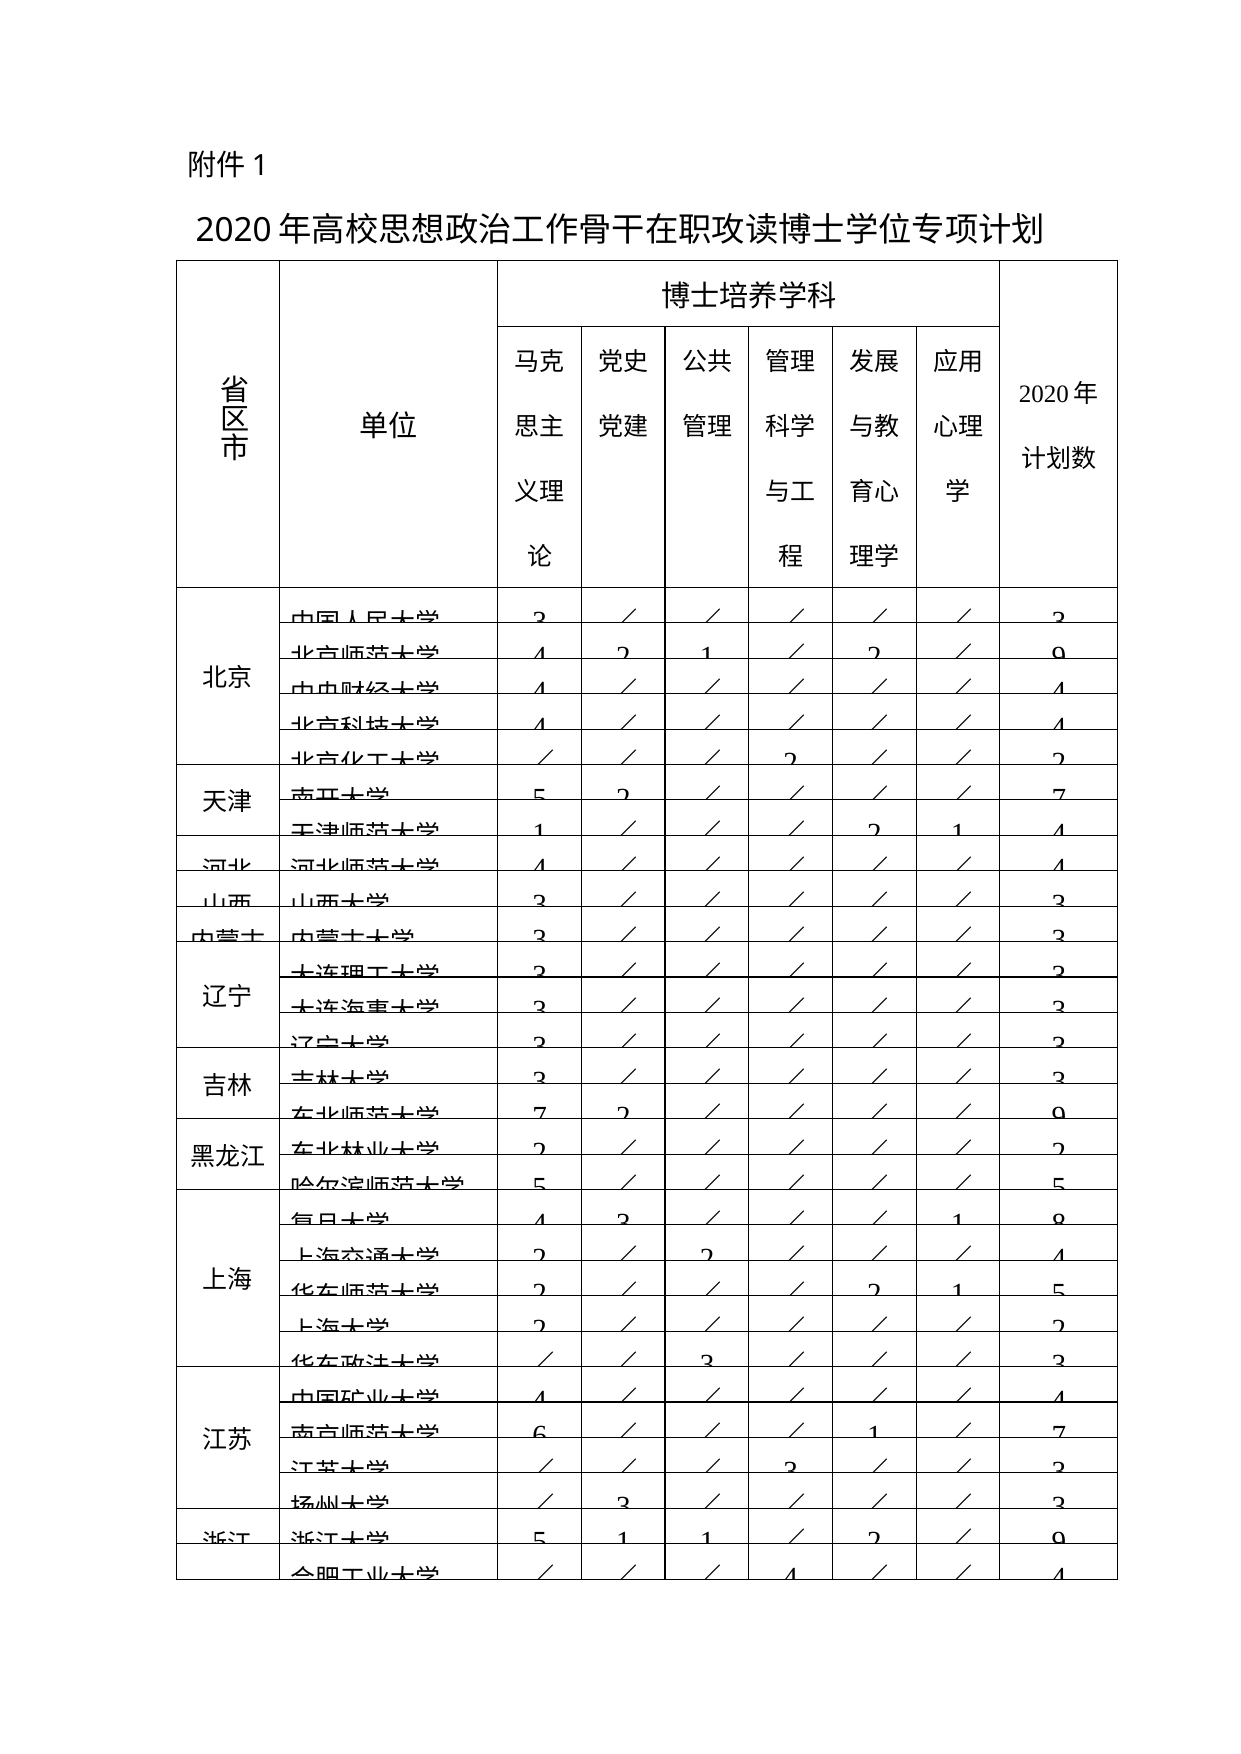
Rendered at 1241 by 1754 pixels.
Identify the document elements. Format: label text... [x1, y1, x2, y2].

table_cell 南京师范大学 [280, 1403, 497, 1437]
table_header 单位 [280, 261, 497, 587]
table_cell 2 [498, 1296, 581, 1331]
table_cell 吉林大学 [280, 1048, 497, 1083]
table_cell 浙江 [177, 1509, 279, 1543]
table_cell 江苏大学 [280, 1438, 497, 1472]
table_cell 4 [498, 694, 581, 728]
table_cell ／ [833, 907, 916, 941]
table_cell 2 [582, 1084, 664, 1118]
table_cell 4 [1000, 800, 1117, 835]
table_header 2020年计划数 [1000, 261, 1117, 587]
table_cell 3 [1000, 978, 1117, 1012]
table_cell 2 [833, 1261, 916, 1295]
table_cell 3 [1000, 1473, 1117, 1508]
table_cell 2 [833, 623, 916, 658]
table_cell ／ [833, 942, 916, 976]
table_cell ／ [917, 1403, 999, 1437]
table_cell ／ [749, 659, 832, 693]
table_cell ／ [582, 1155, 664, 1189]
table_cell ／ [582, 1403, 664, 1437]
table_cell 3 [1000, 1013, 1117, 1047]
table_cell 大连海事大学 [280, 978, 497, 1012]
table_cell 7 [1000, 765, 1117, 799]
table_cell 华东政法大学 [280, 1332, 497, 1366]
table_cell ／ [917, 694, 999, 728]
table_cell ／ [666, 694, 748, 728]
table_cell ／ [749, 1332, 832, 1366]
table_cell ／ [917, 1296, 999, 1331]
table_cell 4 [1000, 694, 1117, 728]
text 附件1 [187, 130, 1053, 195]
table_cell 公共管理 [666, 327, 748, 587]
table_cell ／ [666, 1473, 748, 1508]
table_cell 2 [498, 1225, 581, 1260]
table_cell 3 [666, 1332, 748, 1366]
table_cell 哈尔滨师范大学 [280, 1155, 497, 1189]
table_cell 3 [498, 1013, 581, 1047]
table_cell 2 [666, 1225, 748, 1260]
table_cell ／ [749, 800, 832, 835]
table_cell ／ [666, 1544, 748, 1578]
table_cell 合肥工业大学 [280, 1544, 497, 1578]
table_cell 4 [1000, 836, 1117, 870]
table_cell 9 [1000, 1084, 1117, 1118]
table_cell ／ [666, 588, 748, 622]
table_cell 黑龙江 [177, 1119, 279, 1189]
table_cell ／ [749, 1261, 832, 1295]
table_cell 2 [1000, 1119, 1117, 1153]
table_cell 5 [1000, 1261, 1117, 1295]
table_cell ／ [917, 942, 999, 976]
table_cell 6 [498, 1403, 581, 1437]
table_cell 4 [1000, 659, 1117, 693]
table_header 博士培养学科 [498, 261, 999, 326]
table_cell ／ [582, 1544, 664, 1578]
table_cell ／ [582, 730, 664, 764]
table_cell ／ [749, 765, 832, 799]
table_cell ／ [582, 1225, 664, 1260]
table_cell ／ [833, 1296, 916, 1331]
table_cell ／ [917, 659, 999, 693]
table_cell ／ [666, 730, 748, 764]
table_cell ／ [498, 1544, 581, 1578]
table_cell 3 [498, 1048, 581, 1083]
table_cell ／ [582, 1332, 664, 1366]
table_cell ／ [833, 871, 916, 906]
table_cell 4 [498, 1367, 581, 1401]
table_cell ／ [917, 1544, 999, 1578]
table_cell 1 [917, 800, 999, 835]
table_cell 河北 [177, 836, 279, 870]
table_cell 上海交通大学 [280, 1225, 497, 1260]
table_cell 中国人民大学 [280, 588, 497, 622]
table_cell 扬州大学 [280, 1473, 497, 1508]
table_cell ／ [582, 836, 664, 870]
table_cell 2 [833, 800, 916, 835]
table_cell 2 [498, 1261, 581, 1295]
table_cell 3 [1000, 1332, 1117, 1366]
table_cell 4 [498, 1190, 581, 1224]
table_cell ／ [917, 1084, 999, 1118]
table_cell ／ [917, 588, 999, 622]
table_cell ／ [917, 1048, 999, 1083]
table_cell 7 [498, 1084, 581, 1118]
table_cell ／ [749, 1403, 832, 1437]
table_cell ／ [917, 1225, 999, 1260]
table_cell ／ [582, 694, 664, 728]
table_cell 3 [498, 907, 581, 941]
text 2020年高校思想政治工作骨干在职攻读博士学位专项计划 [187, 195, 1053, 260]
table_cell ／ [582, 1367, 664, 1401]
table_cell 2 [498, 1119, 581, 1153]
table_cell ／ [582, 1119, 664, 1153]
table_cell ／ [749, 1190, 832, 1224]
table_cell ／ [666, 836, 748, 870]
table_cell ／ [917, 623, 999, 658]
table_cell ／ [749, 1155, 832, 1189]
table_cell ／ [917, 871, 999, 906]
table_cell ／ [833, 836, 916, 870]
table_cell 1 [917, 1261, 999, 1295]
table_cell ／ [833, 1084, 916, 1118]
table_cell ／ [833, 978, 916, 1012]
table_cell 浙江大学 [280, 1509, 497, 1543]
table_cell ／ [666, 942, 748, 976]
table_cell ／ [666, 871, 748, 906]
table_cell ／ [666, 1119, 748, 1153]
table_cell 3 [1000, 1438, 1117, 1472]
table_cell 北京师范大学 [280, 623, 497, 658]
table_cell 9 [1000, 623, 1117, 658]
table_cell 北京科技大学 [280, 694, 497, 728]
table_cell 4 [1000, 1367, 1117, 1401]
table_cell ／ [917, 765, 999, 799]
table_cell ／ [833, 765, 916, 799]
table_cell ／ [582, 1013, 664, 1047]
table_cell 3 [1000, 871, 1117, 906]
table_cell 天津师范大学 [280, 800, 497, 835]
table_cell 2 [749, 730, 832, 764]
table_cell ／ [666, 1190, 748, 1224]
table_cell ／ [749, 978, 832, 1012]
table_cell ／ [833, 1332, 916, 1366]
table_cell ／ [917, 1332, 999, 1366]
table_cell 3 [1000, 588, 1117, 622]
table_cell ／ [917, 1509, 999, 1543]
table_cell ／ [582, 800, 664, 835]
table_cell 复旦大学 [280, 1190, 497, 1224]
table_cell 马克思主义理论 [498, 327, 581, 587]
table_cell 3 [1000, 907, 1117, 941]
table_cell ／ [582, 871, 664, 906]
table_cell 4 [749, 1544, 832, 1578]
table_cell ／ [917, 1013, 999, 1047]
table_cell 5 [498, 765, 581, 799]
table_cell 3 [498, 942, 581, 976]
table_cell 东北林业大学 [280, 1119, 497, 1153]
table_cell ／ [582, 588, 664, 622]
table_cell 山西 [177, 871, 279, 906]
table_cell ／ [666, 1155, 748, 1189]
table_cell ／ [582, 1296, 664, 1331]
table_cell 河北师范大学 [280, 836, 497, 870]
table_cell ／ [582, 1261, 664, 1295]
table_cell 北京 [177, 588, 279, 764]
table_cell ／ [498, 1473, 581, 1508]
table_cell 5 [1000, 1155, 1117, 1189]
table_cell 安徽 [177, 1544, 279, 1578]
table_cell 1 [666, 1509, 748, 1543]
table_cell ／ [582, 907, 664, 941]
table_cell 8 [1000, 1190, 1117, 1224]
table_cell ／ [666, 1048, 748, 1083]
table_cell 3 [582, 1190, 664, 1224]
table_cell 4 [498, 836, 581, 870]
table_cell ／ [498, 1332, 581, 1366]
table_cell 3 [1000, 1048, 1117, 1083]
table_cell 1 [582, 1509, 664, 1543]
table_cell ／ [666, 1013, 748, 1047]
table_cell ／ [749, 871, 832, 906]
table_cell 东北师范大学 [280, 1084, 497, 1118]
table_cell 党史党建 [582, 327, 664, 587]
table_cell 2 [833, 1509, 916, 1543]
table_cell ／ [917, 978, 999, 1012]
table_cell 内蒙古 [177, 907, 279, 941]
table_cell ／ [582, 1048, 664, 1083]
table_cell 3 [498, 871, 581, 906]
table_cell ／ [749, 836, 832, 870]
table_cell ／ [666, 1261, 748, 1295]
table_cell 1 [833, 1403, 916, 1437]
table_cell ／ [833, 659, 916, 693]
table_cell 上海 [177, 1190, 279, 1366]
table_cell 辽宁 [177, 942, 279, 1047]
table_cell ／ [749, 1013, 832, 1047]
table_cell ／ [833, 588, 916, 622]
table_cell ／ [498, 730, 581, 764]
table_cell ／ [917, 1155, 999, 1189]
table_cell ／ [749, 1225, 832, 1260]
table_cell ／ [582, 1438, 664, 1472]
table_cell ／ [833, 1473, 916, 1508]
table_cell 2 [1000, 730, 1117, 764]
table_cell ／ [749, 1473, 832, 1508]
table_cell ／ [666, 907, 748, 941]
table_cell 山西大学 [280, 871, 497, 906]
table_cell ／ [833, 1155, 916, 1189]
table_cell ／ [749, 1084, 832, 1118]
table_cell 中国矿业大学 [280, 1367, 497, 1401]
table_cell 1 [917, 1190, 999, 1224]
table_cell ／ [749, 1119, 832, 1153]
table_cell 4 [498, 659, 581, 693]
table_cell ／ [833, 1119, 916, 1153]
table_cell 3 [749, 1438, 832, 1472]
table_cell 4 [1000, 1225, 1117, 1260]
table_cell 5 [498, 1509, 581, 1543]
table_cell ／ [833, 1013, 916, 1047]
table_cell ／ [498, 1438, 581, 1472]
table_cell 3 [498, 588, 581, 622]
table_cell ／ [917, 836, 999, 870]
table_cell ／ [917, 1438, 999, 1472]
table_cell 7 [1000, 1403, 1117, 1437]
table_cell 华东师范大学 [280, 1261, 497, 1295]
table_cell ／ [666, 659, 748, 693]
table_cell ／ [833, 1048, 916, 1083]
table_cell ／ [666, 1403, 748, 1437]
table_cell ／ [666, 978, 748, 1012]
table_cell 天津 [177, 765, 279, 835]
table_cell ／ [749, 1509, 832, 1543]
table_cell ／ [666, 800, 748, 835]
table_cell 吉林 [177, 1048, 279, 1118]
table_cell ／ [917, 907, 999, 941]
table_cell 发展与教育心理学 [833, 327, 916, 587]
table_cell ／ [749, 1367, 832, 1401]
table_cell 4 [1000, 1544, 1117, 1578]
table_cell ／ [666, 765, 748, 799]
table_cell 辽宁大学 [280, 1013, 497, 1047]
table_cell 江苏 [177, 1367, 279, 1508]
table_cell 2 [582, 765, 664, 799]
table_cell ／ [833, 1438, 916, 1472]
table_cell 2 [1000, 1296, 1117, 1331]
table_cell ／ [666, 1438, 748, 1472]
table_cell ／ [582, 978, 664, 1012]
table_cell ／ [582, 942, 664, 976]
table_cell 上海大学 [280, 1296, 497, 1331]
table_cell 1 [666, 623, 748, 658]
table_cell 2 [582, 623, 664, 658]
table_cell ／ [833, 1190, 916, 1224]
table_cell 3 [498, 978, 581, 1012]
table_cell ／ [666, 1084, 748, 1118]
table_cell ／ [666, 1296, 748, 1331]
table_cell 大连理工大学 [280, 942, 497, 976]
table_cell ／ [917, 1367, 999, 1401]
table_cell ／ [917, 1119, 999, 1153]
table_cell 1 [498, 800, 581, 835]
table_cell 中央财经大学 [280, 659, 497, 693]
table_cell ／ [917, 1473, 999, 1508]
table_cell ／ [749, 1296, 832, 1331]
table_cell ／ [833, 1225, 916, 1260]
table_cell 内蒙古大学 [280, 907, 497, 941]
table_cell ／ [749, 1048, 832, 1083]
table_cell ／ [833, 694, 916, 728]
table_cell 5 [498, 1155, 581, 1189]
table_cell ／ [749, 942, 832, 976]
table_cell ／ [917, 730, 999, 764]
table_cell ／ [833, 1544, 916, 1578]
table_cell 3 [582, 1473, 664, 1508]
table_cell ／ [833, 1367, 916, 1401]
table_cell ／ [749, 588, 832, 622]
table_cell ／ [749, 623, 832, 658]
table_cell 9 [1000, 1509, 1117, 1543]
table_cell ／ [833, 730, 916, 764]
table_cell 3 [1000, 942, 1117, 976]
table_cell ／ [666, 1367, 748, 1401]
table_cell 4 [498, 623, 581, 658]
table_cell ／ [582, 659, 664, 693]
table_cell 管理科学与工程 [749, 327, 832, 587]
table_cell 南开大学 [280, 765, 497, 799]
table_cell ／ [749, 694, 832, 728]
table_cell ／ [749, 907, 832, 941]
table_cell 应用心理学 [917, 327, 999, 587]
table_cell 北京化工大学 [280, 730, 497, 764]
table_header 省区市 [177, 261, 279, 587]
